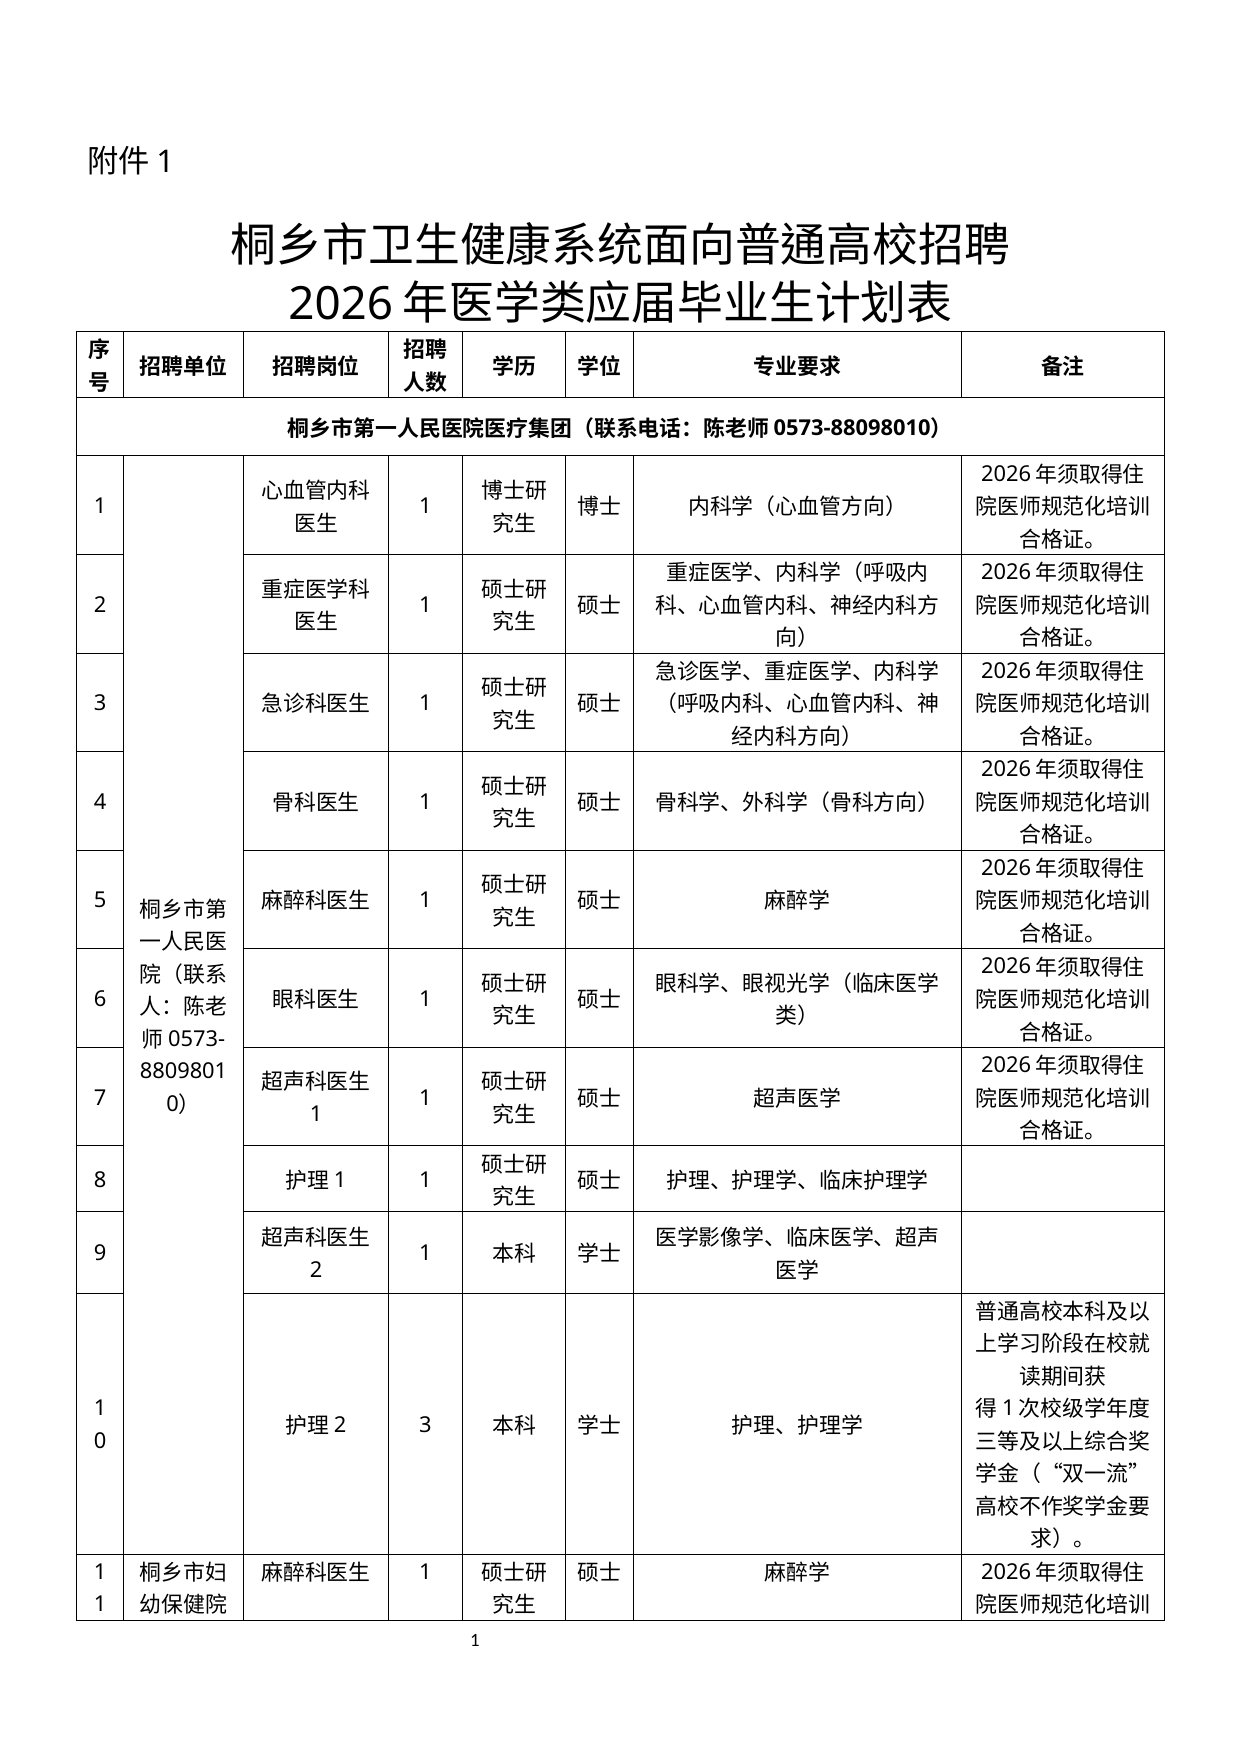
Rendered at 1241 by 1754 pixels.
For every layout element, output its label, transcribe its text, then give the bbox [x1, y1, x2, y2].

table_cell 6 [77, 949, 123, 1047]
table_cell 1 [389, 1555, 462, 1619]
table_cell 护理、护理学、临床护理学 [634, 1146, 961, 1211]
table_cell 麻醉科医生 [244, 1555, 388, 1619]
table_cell 硕士 [566, 1048, 633, 1145]
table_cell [124, 1555, 243, 1619]
table_cell 1 [389, 851, 462, 948]
table_cell 2 [77, 555, 123, 652]
table_cell 2026年须取得住院医师规范化培训合格证。 [962, 1048, 1164, 1145]
table_cell 2026年须取得住院医师规范化培训合格证。 [962, 654, 1164, 751]
table_cell 超声科医生1 [244, 1048, 388, 1145]
table_cell 眼科医生 [244, 949, 388, 1047]
table_cell 桐乡市第一人民医院（联系人：陈老师0573-88098010） [124, 456, 243, 1553]
table_cell 心血管内科医生 [244, 456, 388, 554]
table_cell 重症医学科医生 [244, 555, 388, 652]
table_cell 硕士 [566, 555, 633, 652]
table_cell 1 [389, 555, 462, 652]
table_cell 护理、护理学 [634, 1294, 961, 1553]
table_cell 硕士研究生 [463, 851, 565, 948]
table_cell 硕士 [566, 1555, 633, 1619]
table_cell 10 [77, 1294, 123, 1553]
table_cell 硕士 [566, 949, 633, 1047]
table_header 专业要求 [634, 332, 961, 397]
table_cell 11 [77, 1555, 123, 1619]
table_cell 硕士研究生 [463, 949, 565, 1047]
table_cell 硕士 [566, 654, 633, 751]
table_cell 硕士研究生 [463, 654, 565, 751]
table_cell 博士 [566, 456, 633, 554]
table_cell 学士 [566, 1294, 633, 1553]
table_cell [962, 1212, 1164, 1292]
table_header 序号 [77, 332, 123, 397]
table_cell 硕士研究生 [463, 1048, 565, 1145]
table_cell 本科 [463, 1212, 565, 1292]
table_cell 护理1 [244, 1146, 388, 1211]
table_header 招聘人数 [389, 332, 462, 397]
table_cell 重症医学、内科学（呼吸内科、心血管内科、神经内科方向） [634, 555, 961, 652]
table_cell 3 [389, 1294, 462, 1553]
text 桐乡市卫生健康系统面向普通高校招聘 [87, 214, 1153, 273]
table_cell 骨科学、外科学（骨科方向） [634, 752, 961, 849]
table_cell 2026年须取得住院医师规范化培训合格证。 [962, 456, 1164, 554]
table_cell 4 [77, 752, 123, 849]
table_cell 本科 [463, 1294, 565, 1553]
table_cell 1 [77, 456, 123, 554]
table_cell 1 [389, 1212, 462, 1292]
text 2026年医学类应届毕业生计划表 [87, 273, 1153, 331]
table_cell 8 [77, 1146, 123, 1211]
table_header 备注 [962, 332, 1164, 397]
table_cell 硕士 [566, 1146, 633, 1211]
table_cell 硕士研究生 [463, 555, 565, 652]
table_cell 硕士 [566, 851, 633, 948]
table_cell 麻醉科医生 [244, 851, 388, 948]
table_cell 5 [77, 851, 123, 948]
table_header 招聘岗位 [244, 332, 388, 397]
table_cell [962, 1555, 1164, 1619]
table_cell 1 [389, 1048, 462, 1145]
table_cell 麻醉学 [634, 1555, 961, 1619]
table_cell 骨科医生 [244, 752, 388, 849]
table_cell 2026年须取得住院医师规范化培训合格证。 [962, 949, 1164, 1047]
table_cell 2026年须取得住院医师规范化培训合格证。 [962, 555, 1164, 652]
table_cell 硕士 [566, 752, 633, 849]
table_cell 麻醉学 [634, 851, 961, 948]
table_cell 硕士研究生 [463, 1146, 565, 1211]
table_cell 3 [77, 654, 123, 751]
table_cell 博士研究生 [463, 456, 565, 554]
table_cell [962, 1146, 1164, 1211]
table_cell 普通高校本科及以上学习阶段在校就读期间获 得1次校级学年度三等及以上综合奖学金（“双一流”高校不作奖学金要求）。 [962, 1294, 1164, 1553]
table_cell 1 [389, 1146, 462, 1211]
table_cell 内科学（心血管方向） [634, 456, 961, 554]
table_cell 医学影像学、临床医学、超声医学 [634, 1212, 961, 1292]
table_cell 硕士研究生 [463, 752, 565, 849]
table_cell 超声科医生2 [244, 1212, 388, 1292]
table_cell 急诊科医生 [244, 654, 388, 751]
table_cell 1 [389, 949, 462, 1047]
table_cell 急诊医学、重症医学、内科学（呼吸内科、心血管内科、神经内科方向） [634, 654, 961, 751]
table_cell 1 [389, 456, 462, 554]
table_cell 硕士研究生 [463, 1555, 565, 1619]
table_cell 护理2 [244, 1294, 388, 1553]
table_cell 2026年须取得住院医师规范化培训合格证。 [962, 851, 1164, 948]
table_header 学历 [463, 332, 565, 397]
text 附件1 [87, 127, 1153, 192]
table_cell 2026年须取得住院医师规范化培训合格证。 [962, 752, 1164, 849]
table_cell 学士 [566, 1212, 633, 1292]
table_cell 超声医学 [634, 1048, 961, 1145]
table_cell 1 [389, 752, 462, 849]
table_cell 7 [77, 1048, 123, 1145]
table_cell 1 [389, 654, 462, 751]
table_cell 9 [77, 1212, 123, 1292]
table_cell 桐乡市第一人民医院医疗集团（联系电话：陈老师0573-88098010） [77, 398, 1164, 455]
table_header 学位 [566, 332, 633, 397]
table_header 招聘单位 [124, 332, 243, 397]
table_cell 眼科学、眼视光学（临床医学类） [634, 949, 961, 1047]
